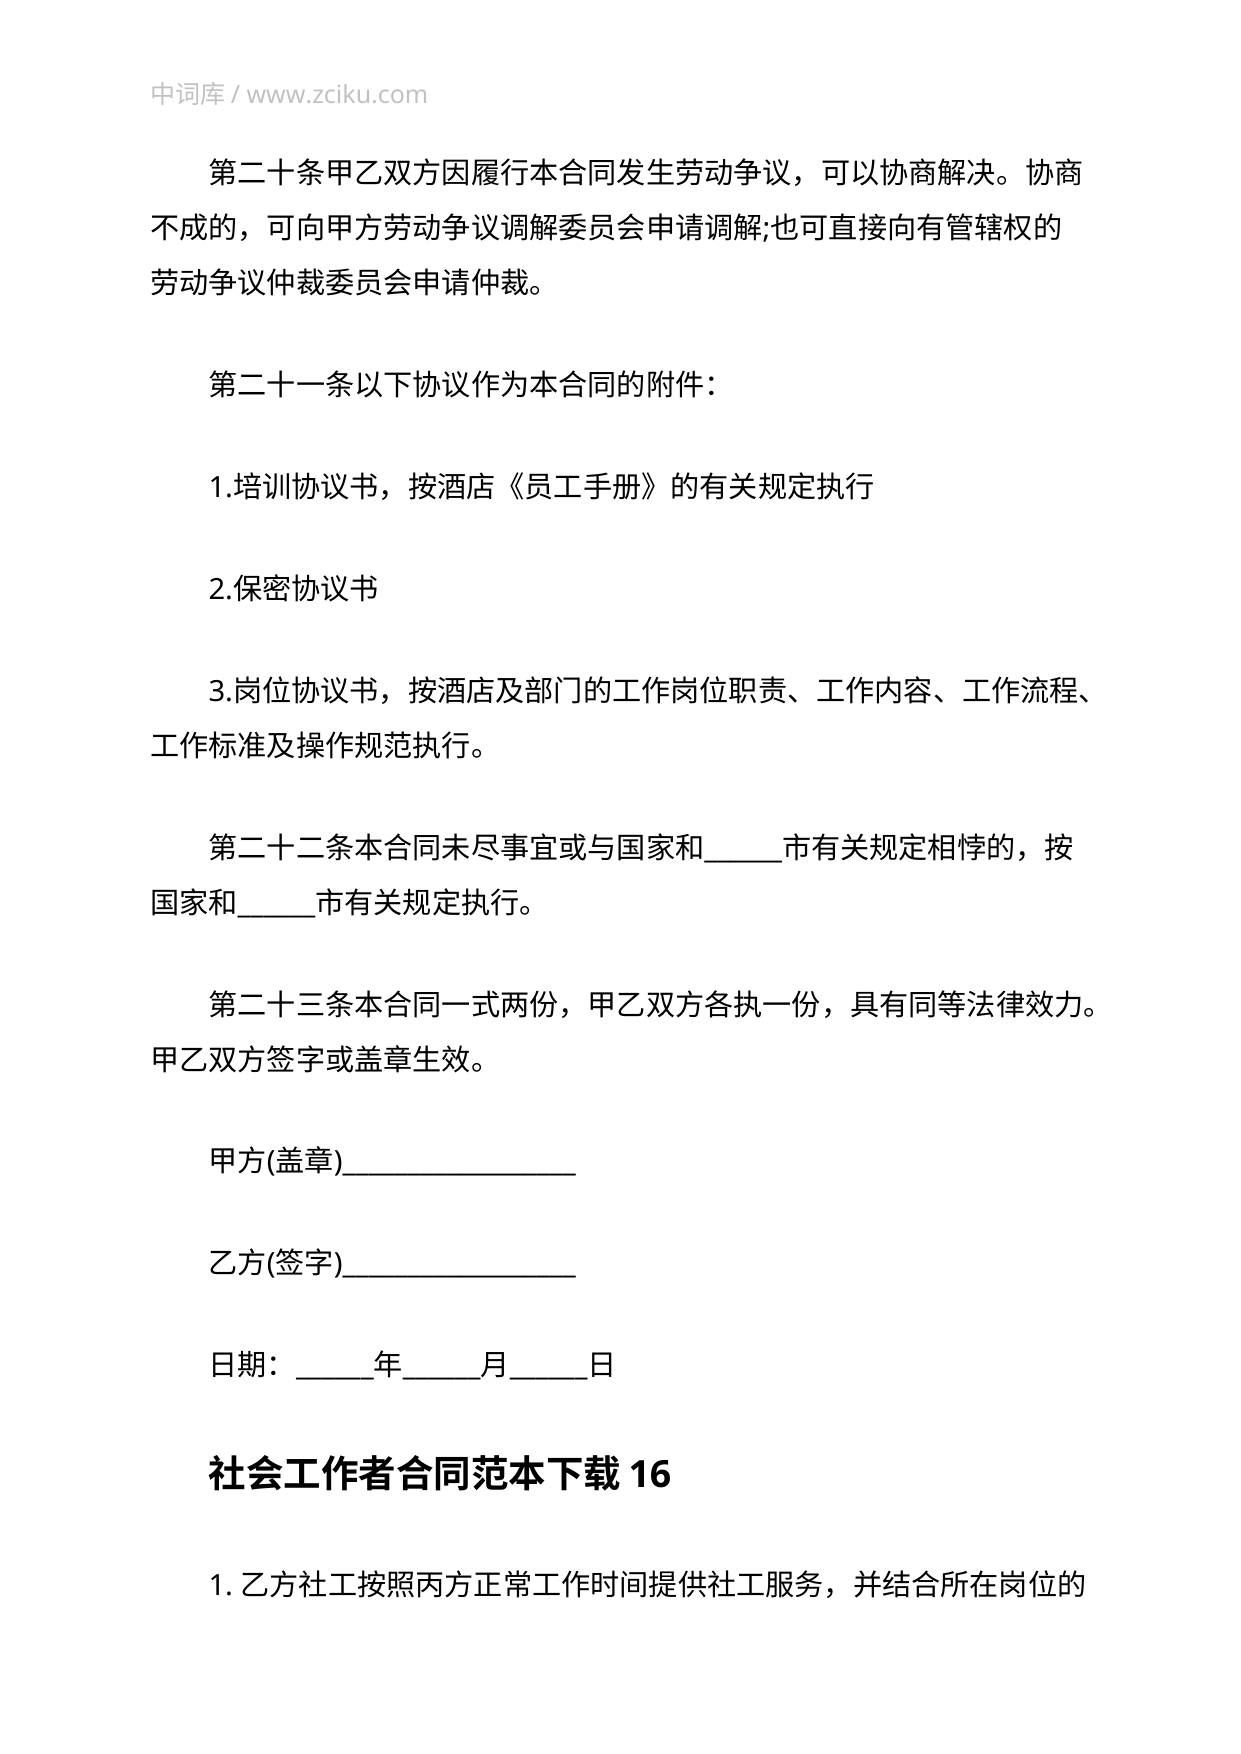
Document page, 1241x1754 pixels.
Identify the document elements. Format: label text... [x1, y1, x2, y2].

text 2.保密协议书 [150, 565, 1090, 608]
text 社会工作者合同范本下载16 [150, 1444, 1090, 1498]
text 乙方(签字)__________________ [150, 1240, 1090, 1282]
text 1.培训协议书，按酒店《员工手册》的有关规定执行 [150, 463, 1090, 506]
text 第二十二条本合同未尽事宜或与国家和______市有关规定相悖的，按国家和______市有关规定执行。 [150, 824, 1090, 922]
text 日期：______年______月______日 [150, 1342, 1090, 1384]
text 第二十三条本合同一式两份，甲乙双方各执一份，具有同等法律效力。甲乙双方签字或盖章生效。 [150, 981, 1090, 1078]
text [150, 1561, 1090, 1604]
text 第二十条甲乙双方因履行本合同发生劳动争议，可以协商解决。协商不成的，可向甲方劳动争议调解委员会申请调解;也可直接向有管辖权的劳动争议仲裁委员会申请仲裁。 [150, 150, 1090, 302]
text 第二十一条以下协议作为本合同的附件： [150, 362, 1090, 404]
text 3.岗位协议书，按酒店及部门的工作岗位职责、工作内容、工作流程、工作标准及操作规范执行。 [150, 667, 1090, 765]
text 甲方(盖章)__________________ [150, 1138, 1090, 1180]
